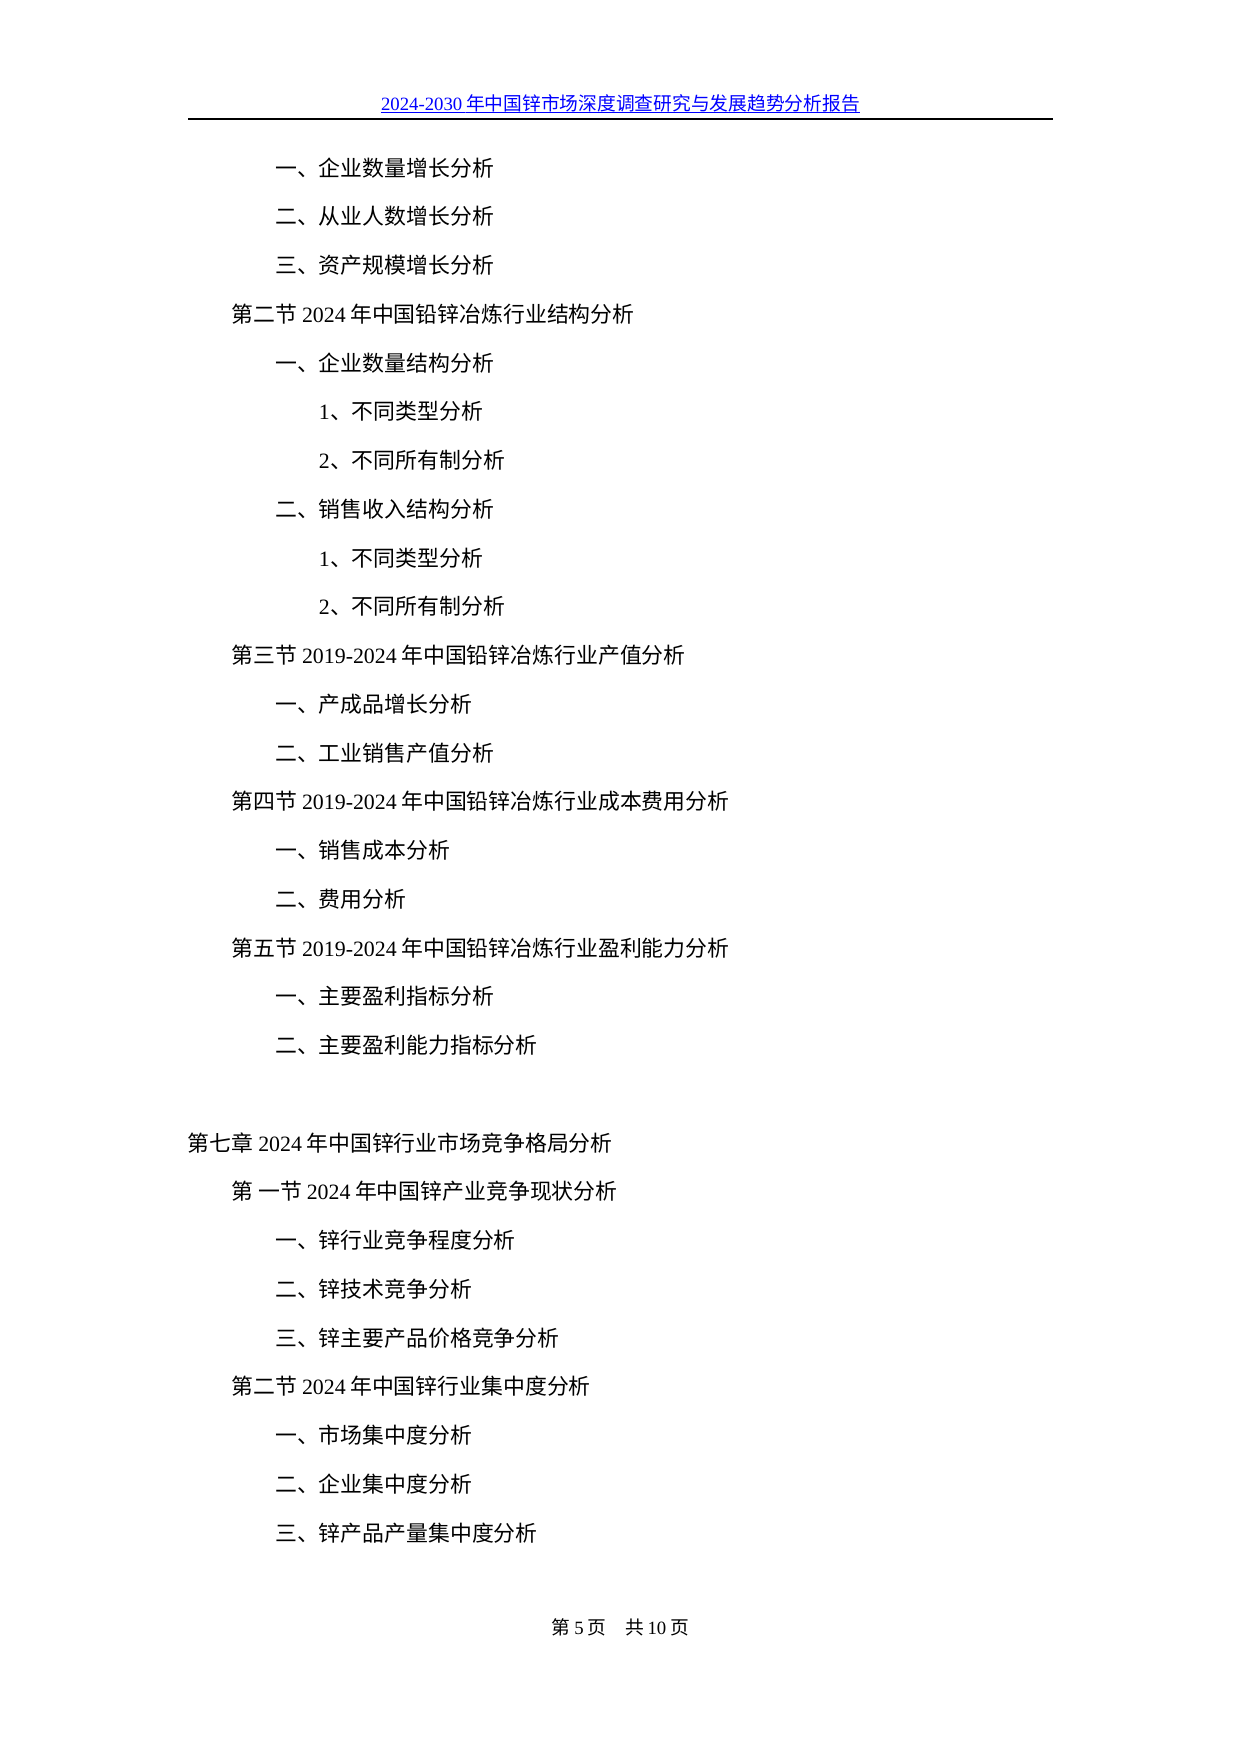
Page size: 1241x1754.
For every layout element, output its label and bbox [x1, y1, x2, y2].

text [187, 150, 1053, 1548]
